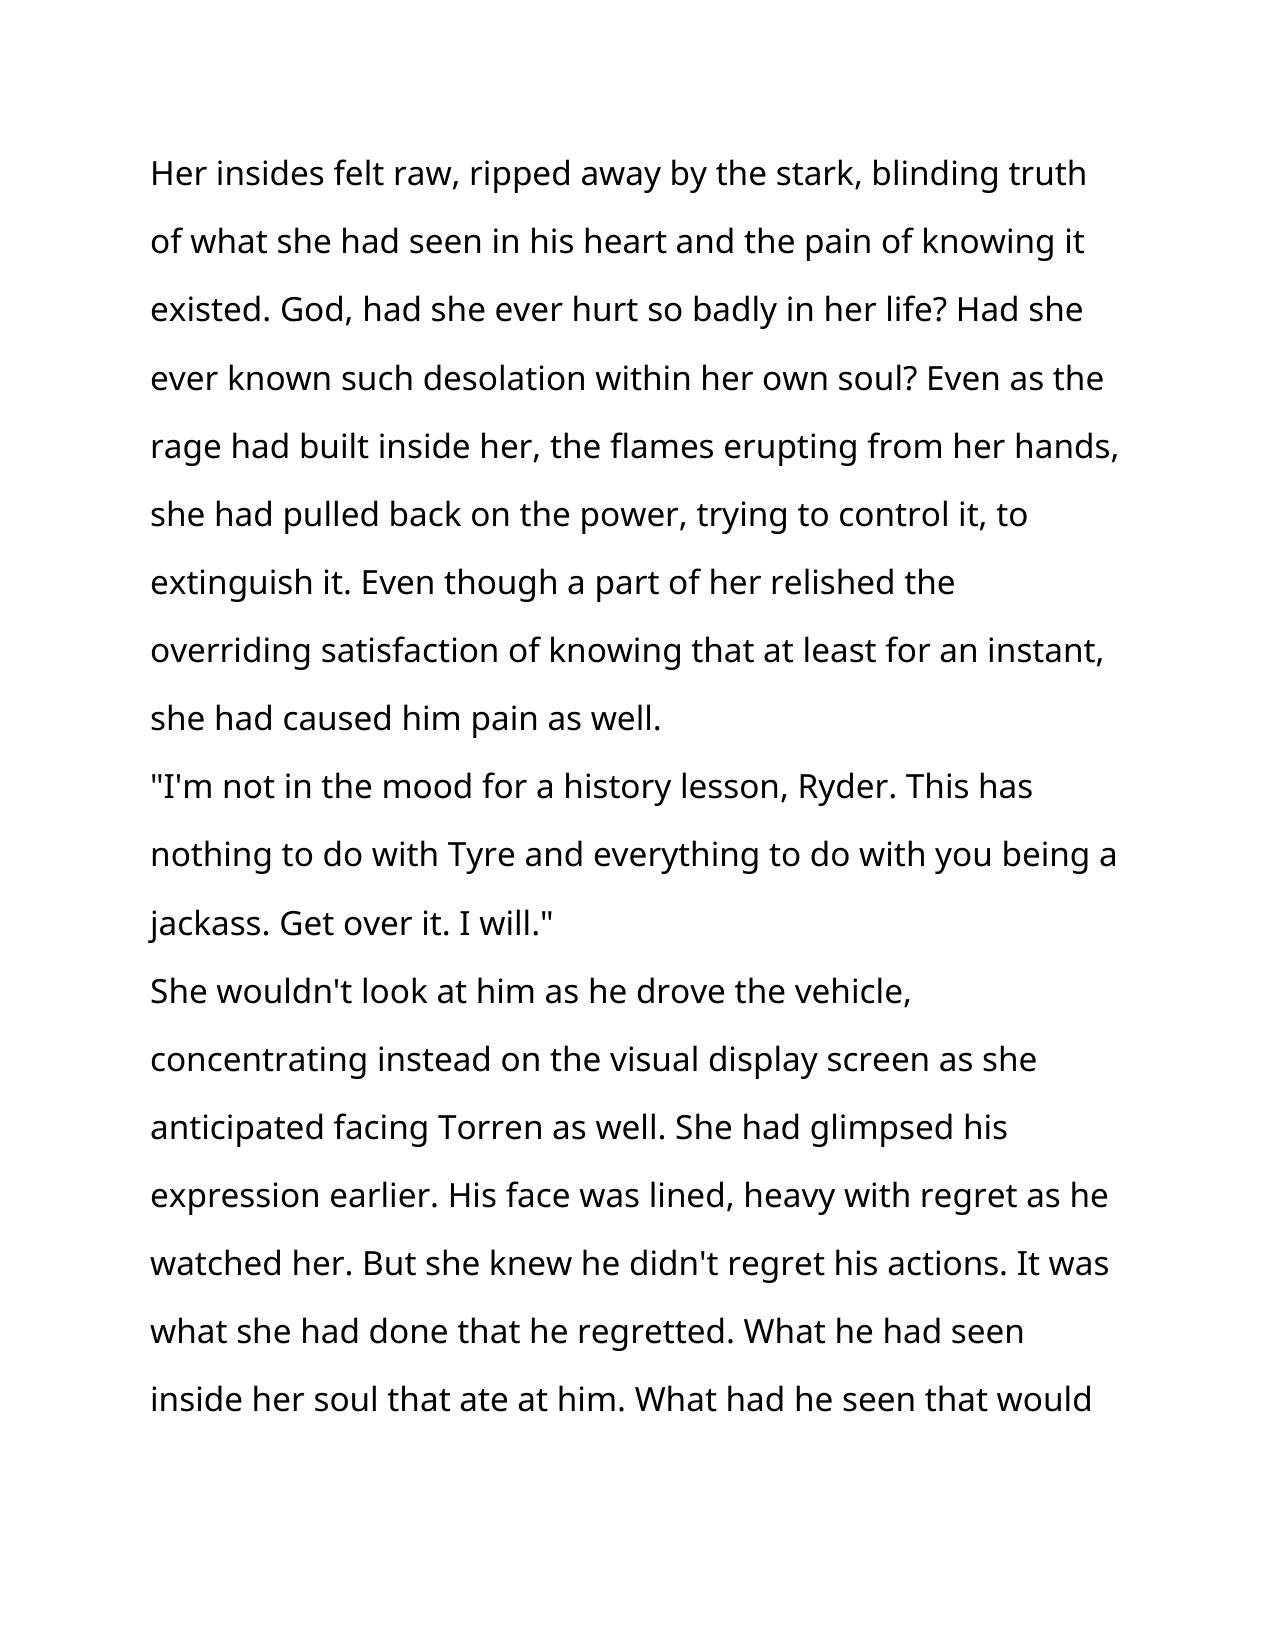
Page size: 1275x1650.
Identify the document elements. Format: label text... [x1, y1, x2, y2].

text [150, 967, 1125, 1422]
text Her insides felt raw, ripped away by the stark, blinding truth of what she had seen in his heart and the pain of knowing it existed. God, had she ever hurt so badly in her life? Had she ever known such desolation within her own soul? Even as the rage had built inside her, the flames erupting from her hands, she had pulled back on the power, trying to control it, to extinguish it. Even though a part of her relished the overriding satisfaction of knowing that at least for an instant, she had caused him pain as well. [150, 150, 1125, 740]
text "I'm not in the mood for a history lesson, Ryder. This has nothing to do with Tyre and everything to do with you being a jackass. Get over it. I will." [150, 763, 1125, 945]
